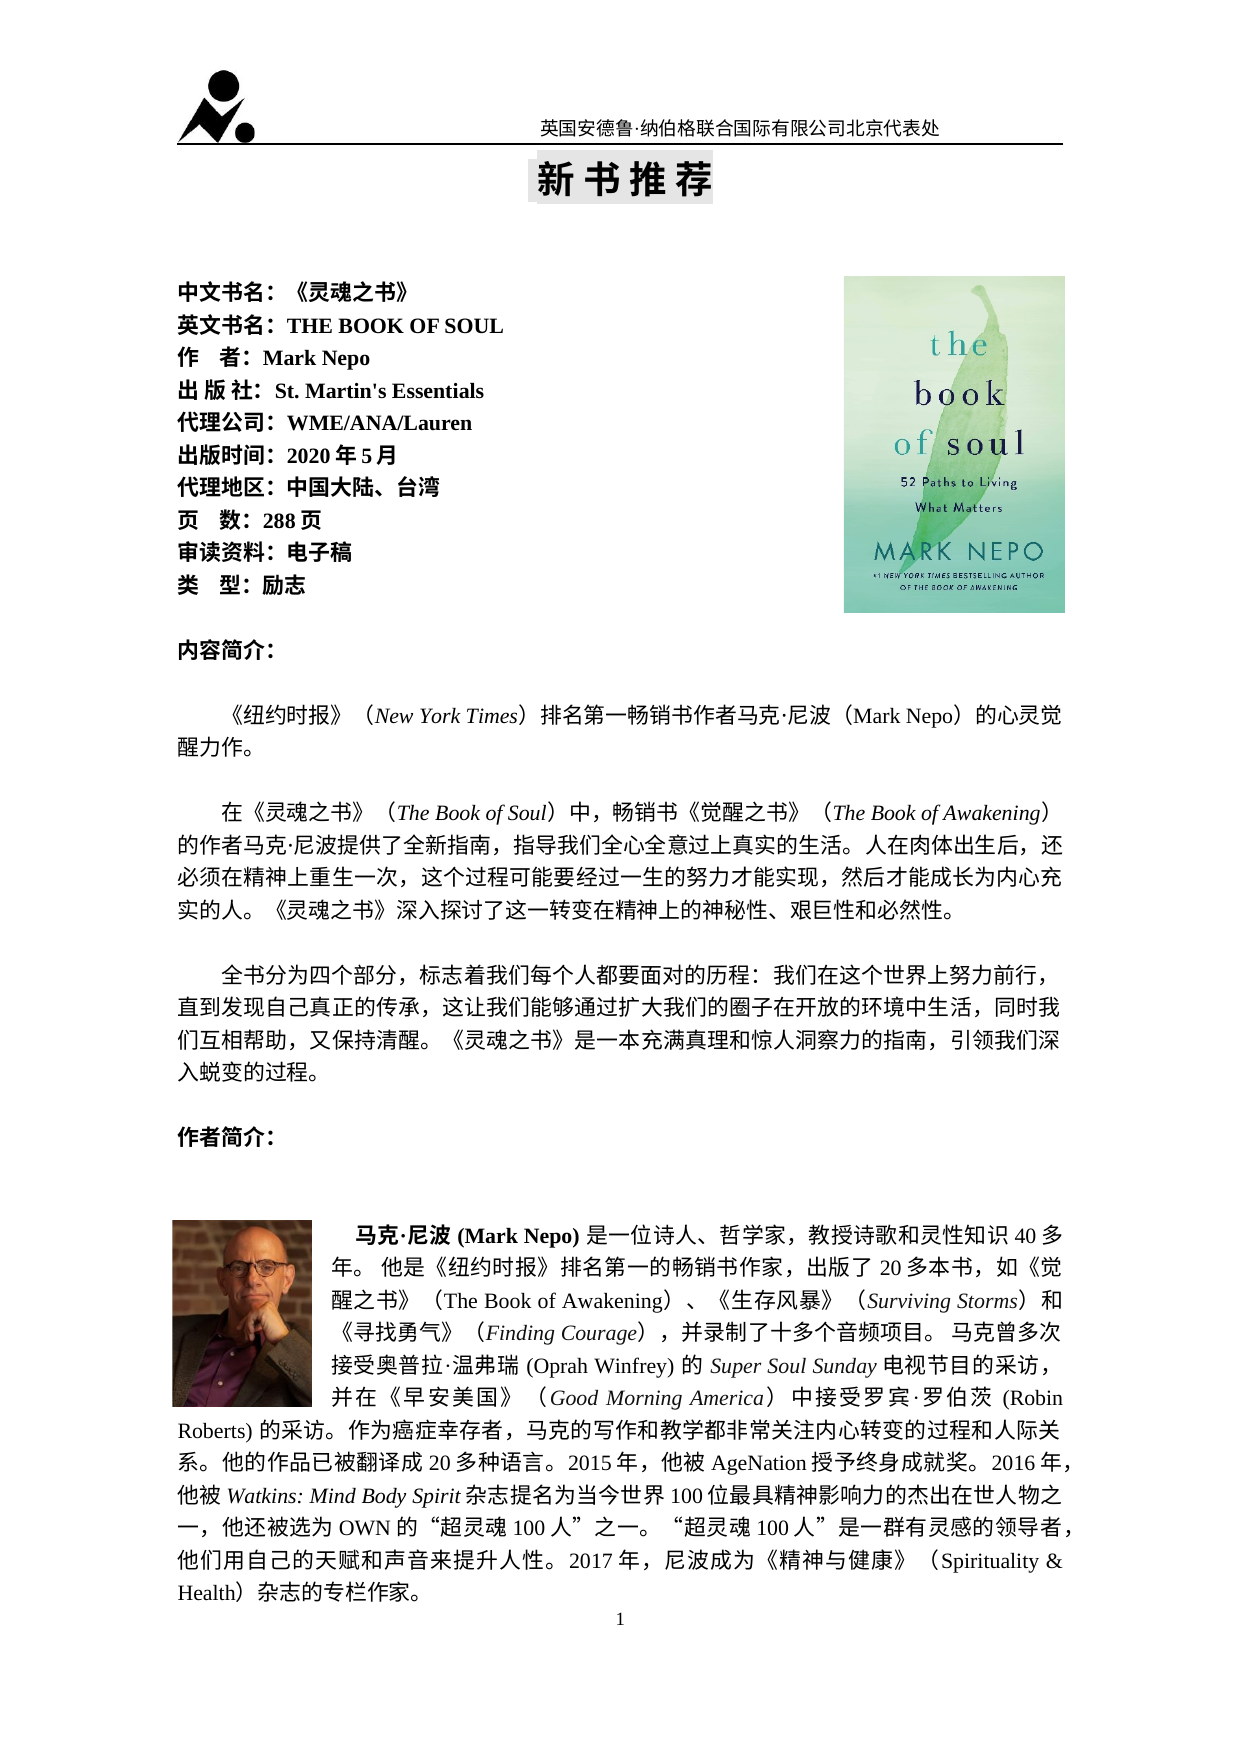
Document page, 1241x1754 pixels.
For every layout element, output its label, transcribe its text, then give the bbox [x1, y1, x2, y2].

text 出版时间：2020年5月 [177, 437, 843, 470]
text 新 书 推 荐 [177, 145, 1063, 210]
text 审读资料：电子稿 [177, 535, 843, 567]
text 在《灵魂之书》（The Book of Soul）中，畅销书《觉醒之书》（The Book of Awakening）的作者马克·尼波提供了全新指南，指导我们全心全意过上真实的生活。人在肉体出生后，还必须在精神上重生一次，这个过程可能要经过一生的努力才能实现，然后才能成长为内心充实的人。《灵魂之书》深入探讨了这一转变在精神上的神秘性、艰巨性和必然性。 [177, 795, 1063, 925]
picture [172, 1220, 312, 1407]
picture [843, 276, 1065, 613]
text 出 版 社：St. Martin's Essentials [177, 372, 843, 405]
text 《纽约时报》（New York Times）排名第一畅销书作者马克·尼波（Mark Nepo）的心灵觉醒力作。 [177, 697, 1063, 762]
text 类 型：励志 [177, 567, 843, 600]
text 中文书名：《灵魂之书》 [177, 275, 1063, 307]
text 内容简介： [177, 632, 1063, 665]
text 代理公司：WME/ANA/Lauren [177, 405, 843, 437]
text 作者简介： [177, 1120, 1063, 1152]
text 马克·尼波 (Mark Nepo) 是一位诗人、哲学家，教授诗歌和灵性知识40多年。 他是《纽约时报》排名第一的畅销书作家，出版了20多本书，如《觉醒之书》（The Book of Awakening）、《生存风暴》（Surviving Storms）和《寻找勇气》（Finding Courage），并录制了十多个音频项目。 马克曾多次接受奥普拉·温弗瑞 (Oprah Winfrey) 的 Super Soul Sunday电视节目的采访，并在《早安美国》（Good Morning America）中接受罗宾·罗伯茨 (Robin Roberts) 的采访。作为癌症幸存者，马克的写作和教学都非常关注内心转变的过程和人际关系。他的作品已被翻译成20多种语言。2015年，他被AgeNation授予终身成就奖。2016年，他被Watkins: Mind Body Spirit杂志提名为当今世界100位最具精神影响力的杰出在世人物之一，他还被选为OWN的“超灵魂100人”之一。“超灵魂100人”是一群有灵感的领导者，他们用自己的天赋和声音来提升人性。2017年，尼波成为《精神与健康》（Spirituality & Health）杂志的专栏作家。 [177, 1217, 1063, 1607]
text 英文书名：THE BOOK OF SOUL [177, 307, 843, 340]
text 页 数：288页 [177, 502, 843, 535]
text 作 者：Mark Nepo [177, 340, 843, 372]
text 代理地区：中国大陆、台湾 [177, 470, 843, 502]
picture [177, 70, 255, 143]
text 全书分为四个部分，标志着我们每个人都要面对的历程：我们在这个世界上努力前行，直到发现自己真正的传承，这让我们能够通过扩大我们的圈子在开放的环境中生活，同时我们互相帮助，又保持清醒。《灵魂之书》是一本充满真理和惊人洞察力的指南，引领我们深入蜕变的过程。 [177, 957, 1063, 1087]
